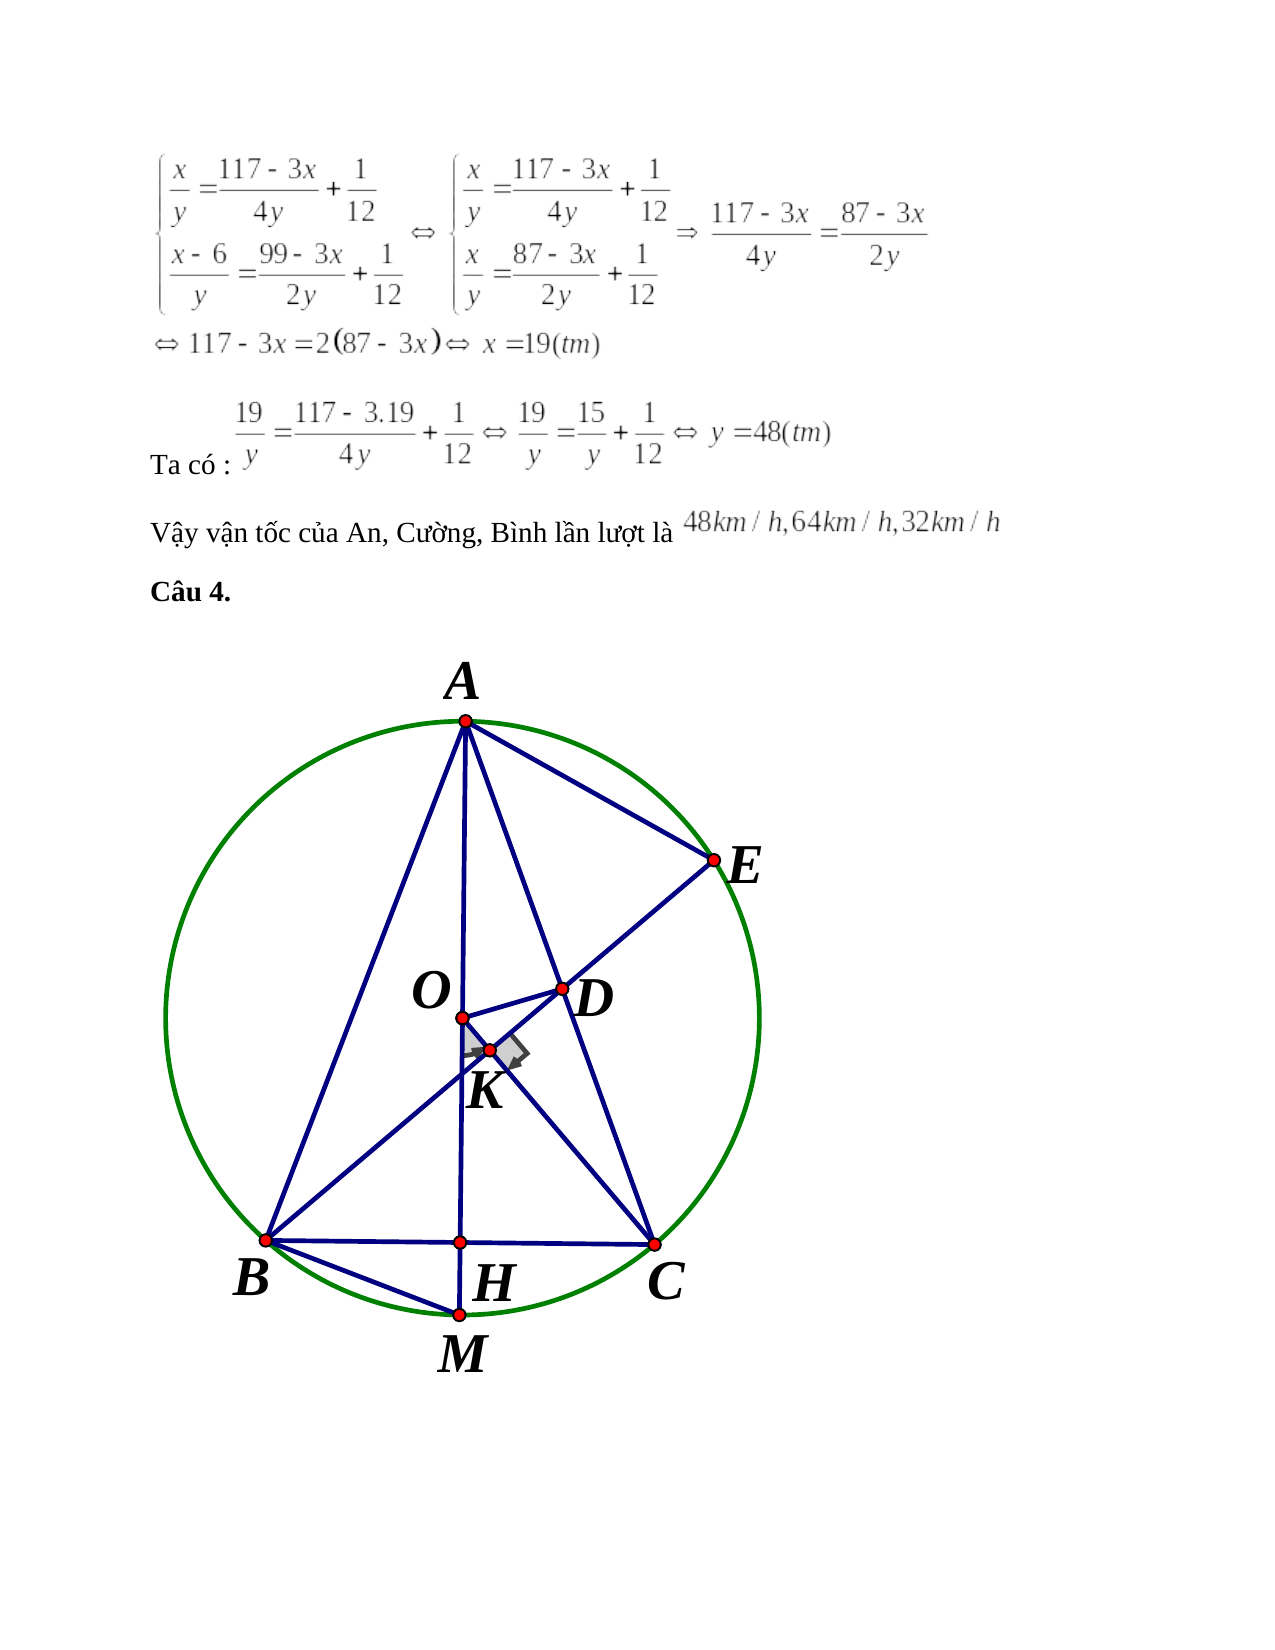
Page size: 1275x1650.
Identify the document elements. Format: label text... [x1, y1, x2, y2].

text Ta có : [150, 394, 1196, 481]
text Vậy vận tốc của An, Cường, Bình lần lượt là [150, 506, 1196, 548]
text Câu 4. [150, 574, 1196, 608]
